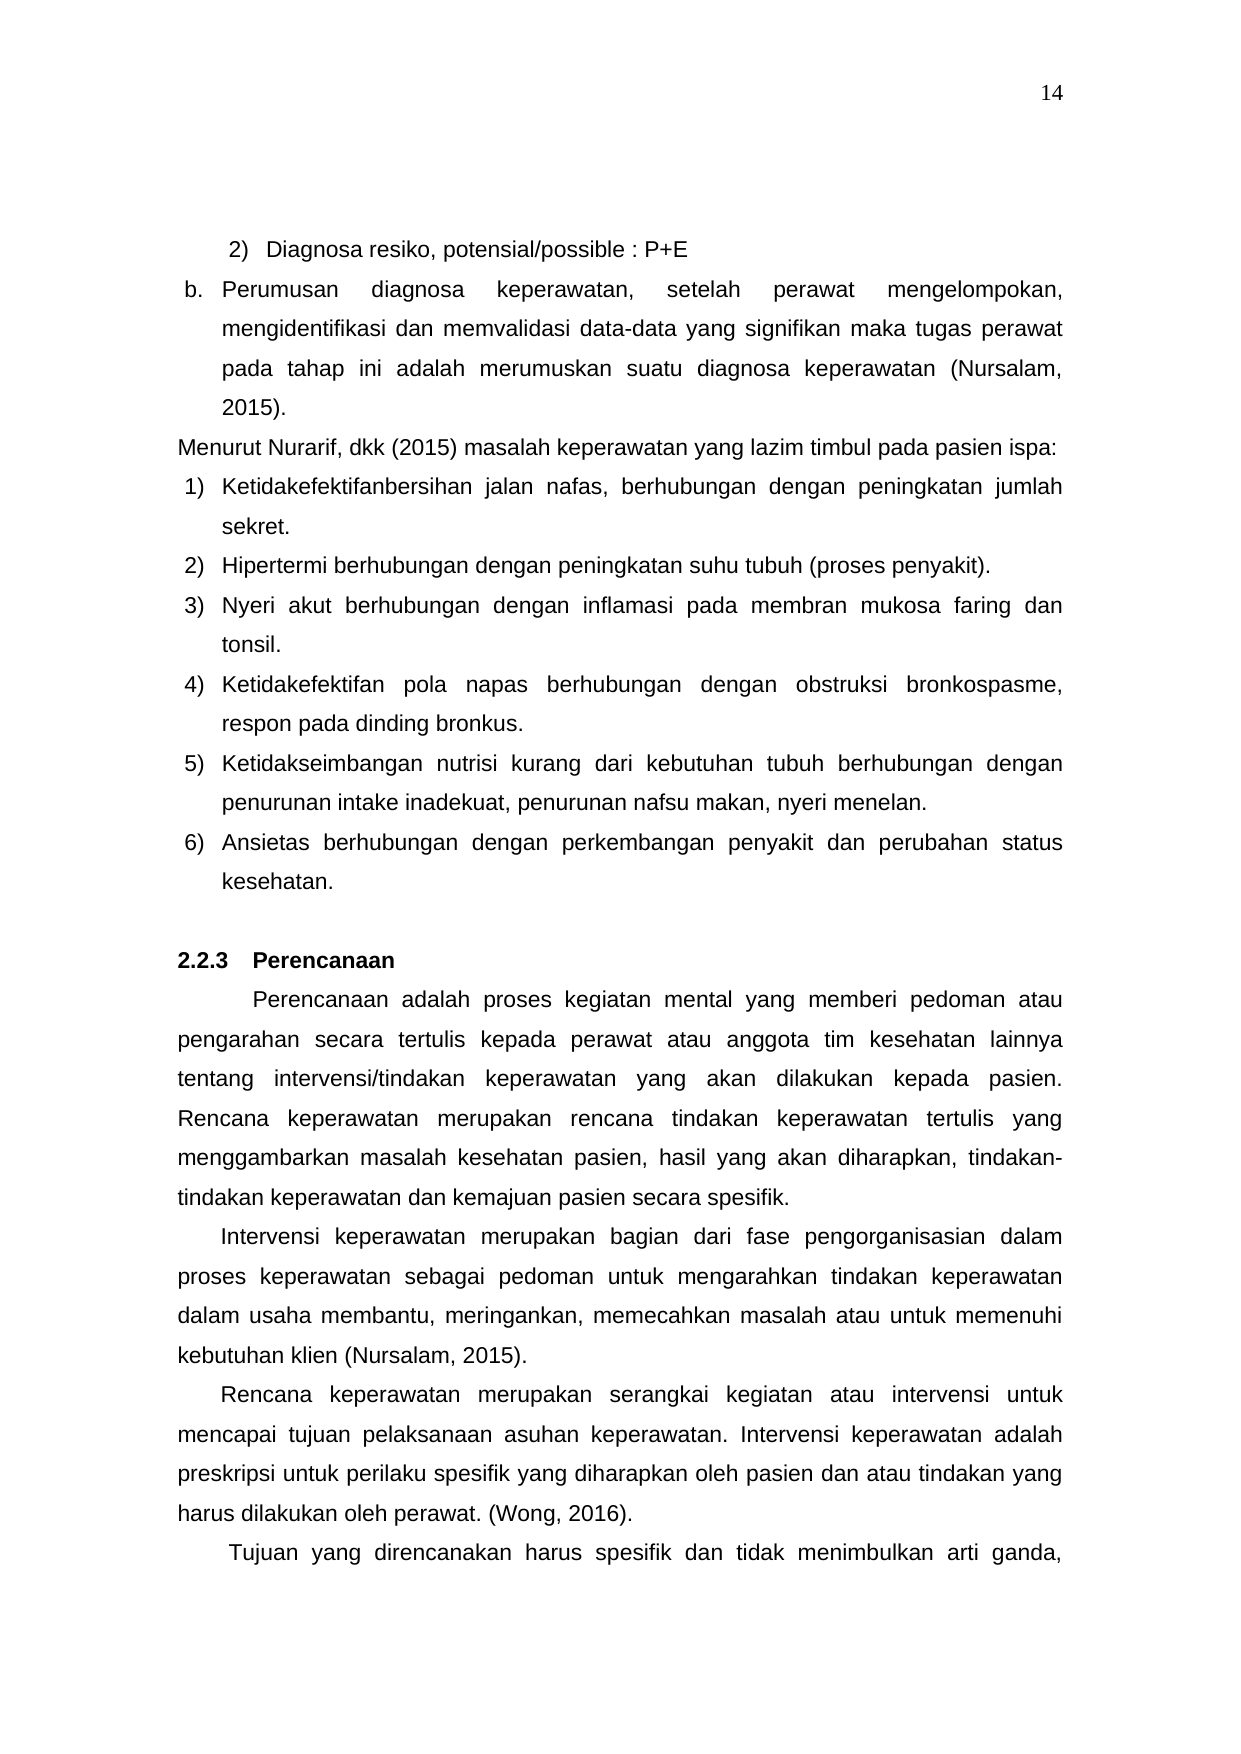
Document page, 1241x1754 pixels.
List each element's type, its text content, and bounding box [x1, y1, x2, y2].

list Nyeri akut berhubungan dengan inflamasi pada membran mukosa faring dan tonsil. [184, 592, 1063, 657]
list Ketidakseimbangan nutrisi kurang dari kebutuhan tubuh berhubungan dengan penurunan intake inadekuat, penurunan nafsu makan, nyeri menelan. [184, 749, 1063, 815]
list Intervensi keperawatan merupakan bagian dari fase pengorganisasian dalam proses keperawatan sebagai pedoman untuk mengarahkan tindakan keperawatan dalam usaha membantu, meringankan, memecahkan masalah atau untuk memenuhi kebutuhan klien (Nursalam, 2015). [177, 1223, 1063, 1368]
list Perencanaan adalah proses kegiatan mental yang memberi pedoman atau pengarahan secara tertulis kepada perawat atau anggota tim kesehatan lainnya tentang intervensi/tindakan keperawatan yang akan dilakukan kepada pasien. Rencana keperawatan merupakan rencana tindakan keperawatan tertulis yang menggambarkan masalah kesehatan pasien, hasil yang akan diharapkan, tindakan-tindakan keperawatan dan kemajuan pasien secara spesifik. [177, 986, 1063, 1210]
list Ketidakefektifanbersihan jalan nafas, berhubungan dengan peningkatan jumlah sekret. [184, 473, 1063, 539]
list Ansietas berhubungan dengan perkembangan penyakit dan perubahan status kesehatan. [184, 828, 1063, 894]
list Rencana keperawatan merupakan serangkai kegiatan atau intervensi untuk mencapai tujuan pelaksanaan asuhan keperawatan. Intervensi keperawatan adalah preskripsi untuk perilaku spesifik yang diharapkan oleh pasien dan atau tindakan yang harus dilakukan oleh perawat. (Wong, 2016). [177, 1381, 1063, 1526]
list Menurut Nurarif, dkk (2015) masalah keperawatan yang lazim timbul pada pasien ispa: [177, 434, 1063, 460]
list Perumusan diagnosa keperawatan, setelah perawat mengelompokan, mengidentifikasi dan memvalidasi data-data yang signifikan maka tugas perawat pada tahap ini adalah merumuskan suatu diagnosa keperawatan (Nursalam, 2015). [184, 276, 1063, 421]
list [177, 1539, 1063, 1565]
list Diagnosa resiko, potensial/possible : P+E [228, 236, 1063, 263]
list Ketidakefektifan pola napas berhubungan dengan obstruksi bronkospasme, respon pada dinding bronkus. [184, 671, 1063, 736]
list Hipertermi berhubungan dengan peningkatan suhu tubuh (proses penyakit). [184, 552, 1063, 578]
list Perencanaan [177, 947, 1063, 973]
